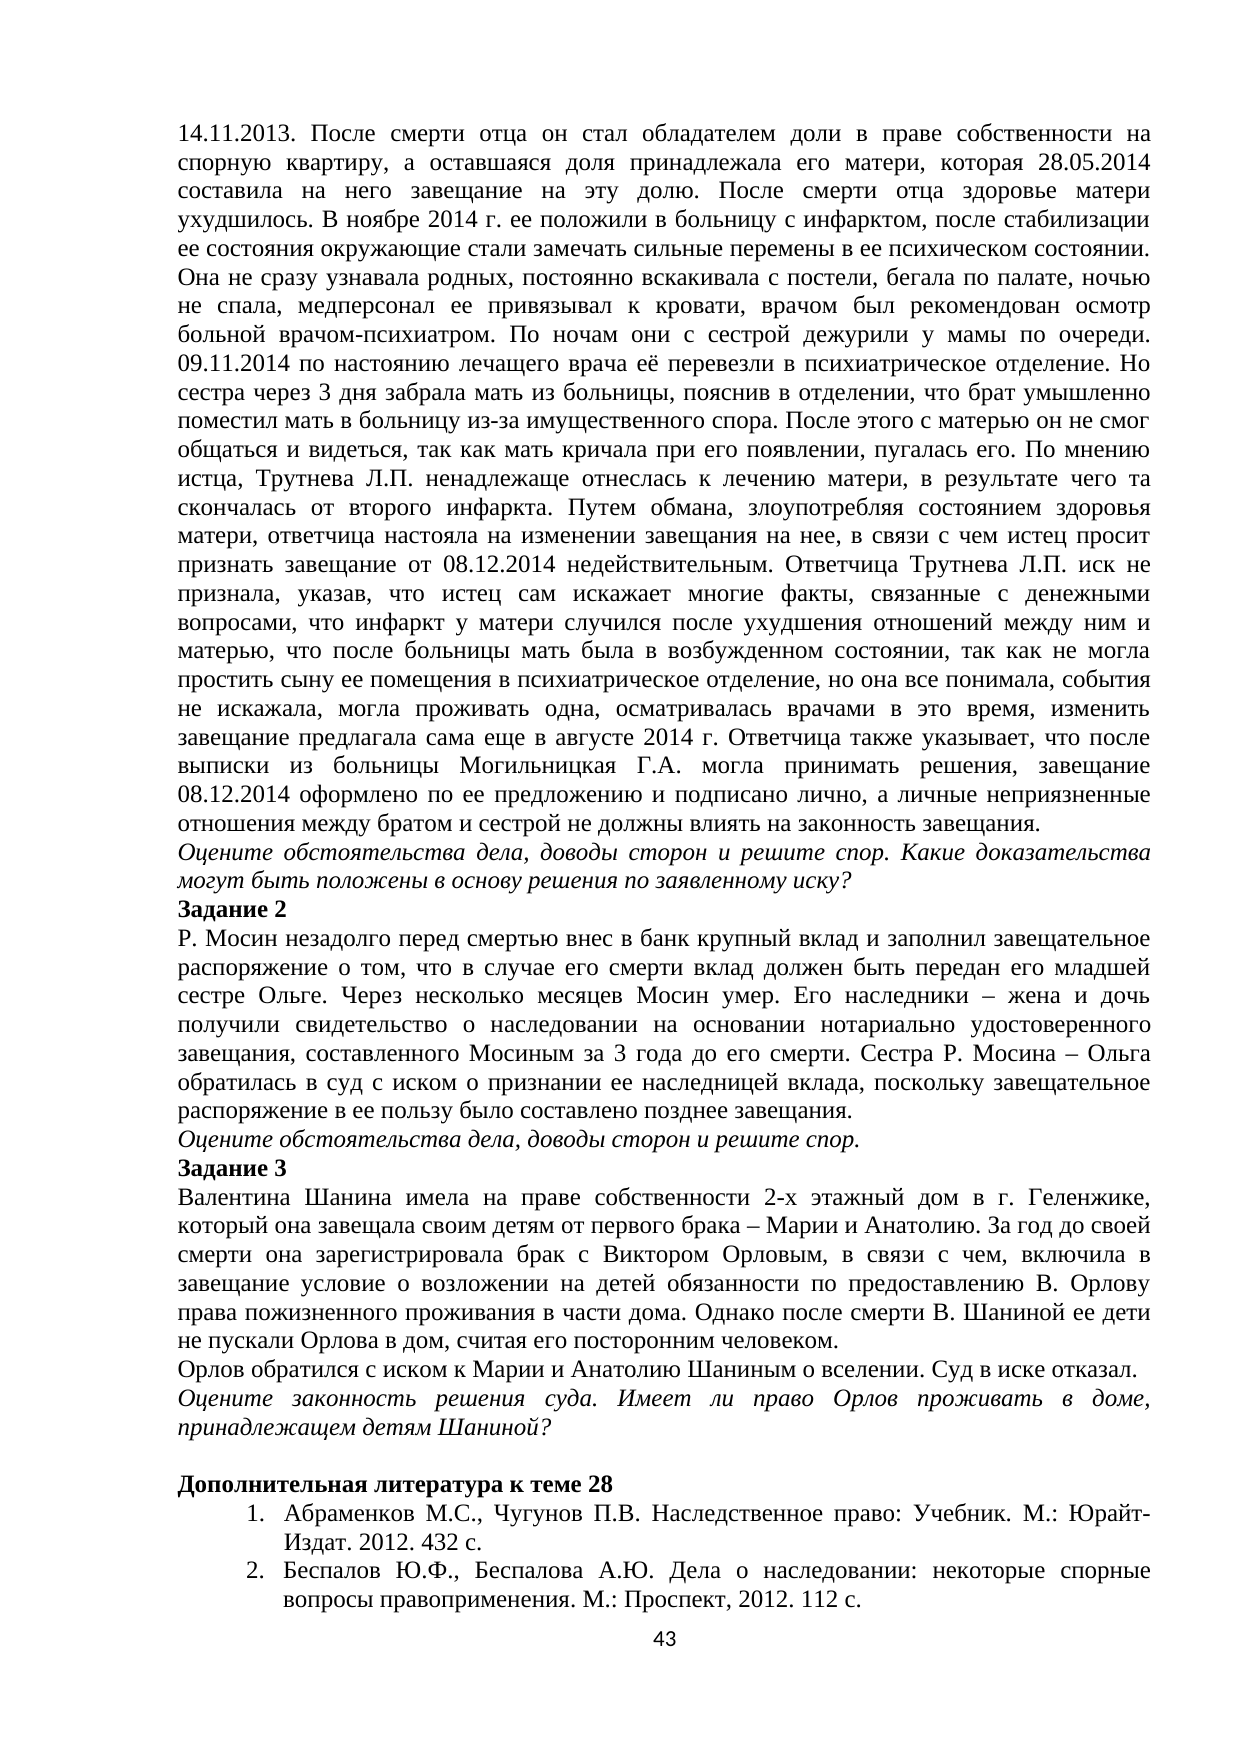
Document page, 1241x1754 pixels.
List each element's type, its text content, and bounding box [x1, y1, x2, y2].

text Валентина Шанина имела на праве собственности 2-х этажный дом в г. Геленжике, который она завещала своим детям от первого брака – Марии и Анатолию. За год до своей смерти она зарегистрировала брак с Виктором Орловым, в связи с чем, включила в завещание условие о возложении на детей обязанности по предоставлению В. Орлову права пожизненного проживания в части дома. Однако после смерти В. Шаниной ее дети не пускали Орлова в дом, считая его посторонним человеком. [177, 1182, 1152, 1354]
text Оцените обстоятельства дела, доводы сторон и решите спор. Какие доказательства могут быть положены в основу решения по заявленному иску? [177, 837, 1152, 894]
text Орлов обратился с иском к Марии и Анатолию Шаниным о вселении. Суд в иске отказал. [177, 1354, 1152, 1383]
list Абраменков М.С., Чугунов П.В. Наследственное право: Учебник. М.: Юрайт-Издат. 2012. 432 с. [246, 1498, 1152, 1556]
text Задание 2 [177, 894, 1152, 923]
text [177, 118, 1152, 837]
list Беспалов Ю.Ф., Беспалова А.Ю. Дела о наследовании: некоторые спорные вопросы правоприменения. М.: Проспект, 2012. 112 с. [246, 1556, 1152, 1613]
text Оцените обстоятельства дела, доводы сторон и решите спор. [177, 1124, 1152, 1153]
text Задание 3 [177, 1153, 1152, 1182]
text Р. Мосин незадолго перед смертью внес в банк крупный вклад и заполнил завещательное распоряжение о том, что в случае его смерти вклад должен быть передан его младшей сестре Ольге. Через несколько месяцев Мосин умер. Его наследники – жена и дочь получили свидетельство о наследовании на основании нотариально удостоверенного завещания, составленного Мосиным за 3 года до его смерти. Сестра Р. Мосина – Ольга обратилась в суд с иском о признании ее наследницей вклада, поскольку завещательное распоряжение в ее пользу было составлено позднее завещания. [177, 923, 1152, 1124]
text Дополнительная литература к теме 28 [177, 1469, 1152, 1498]
text Оцените законность решения суда. Имеет ли право Орлов проживать в доме, принадлежащем детям Шаниной? [177, 1383, 1152, 1441]
